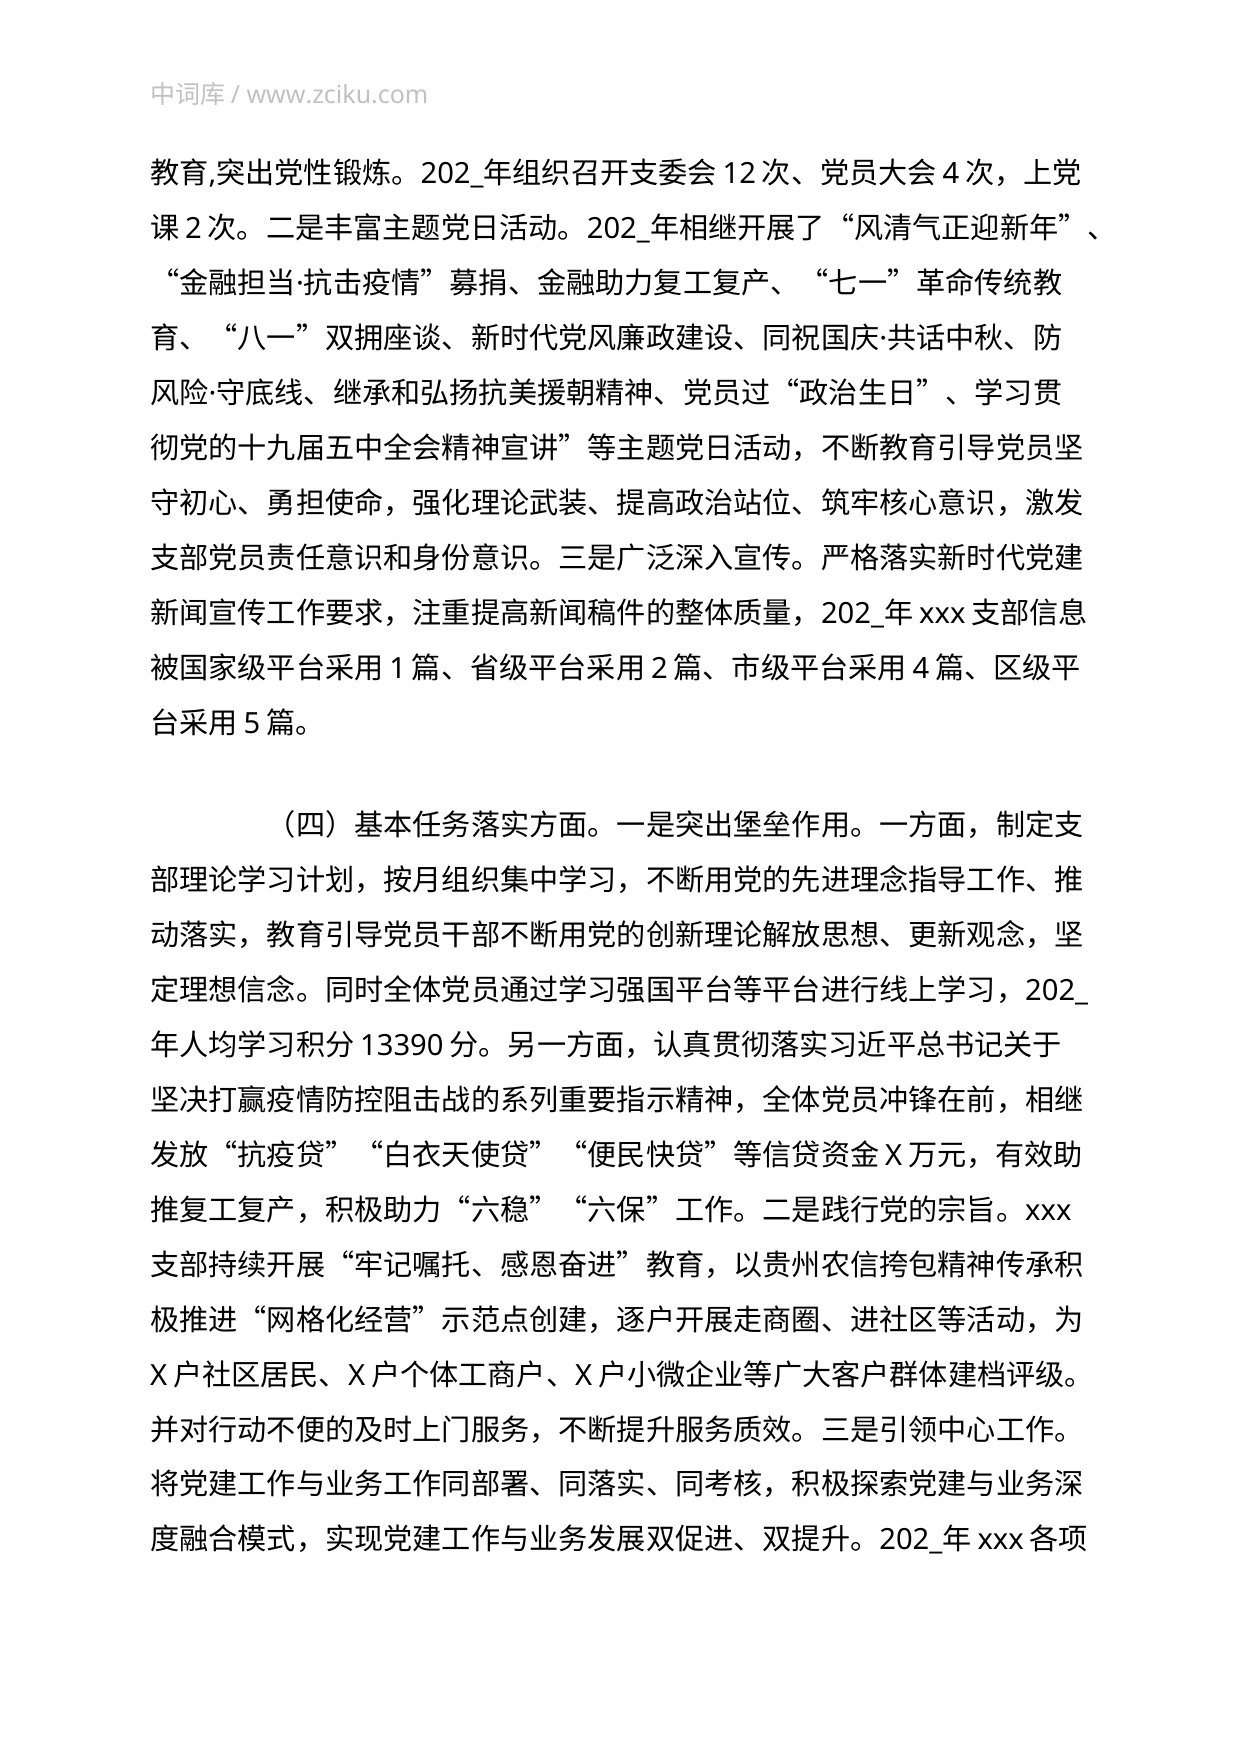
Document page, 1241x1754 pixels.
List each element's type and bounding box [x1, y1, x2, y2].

text [150, 802, 1090, 1558]
text [150, 150, 1090, 742]
